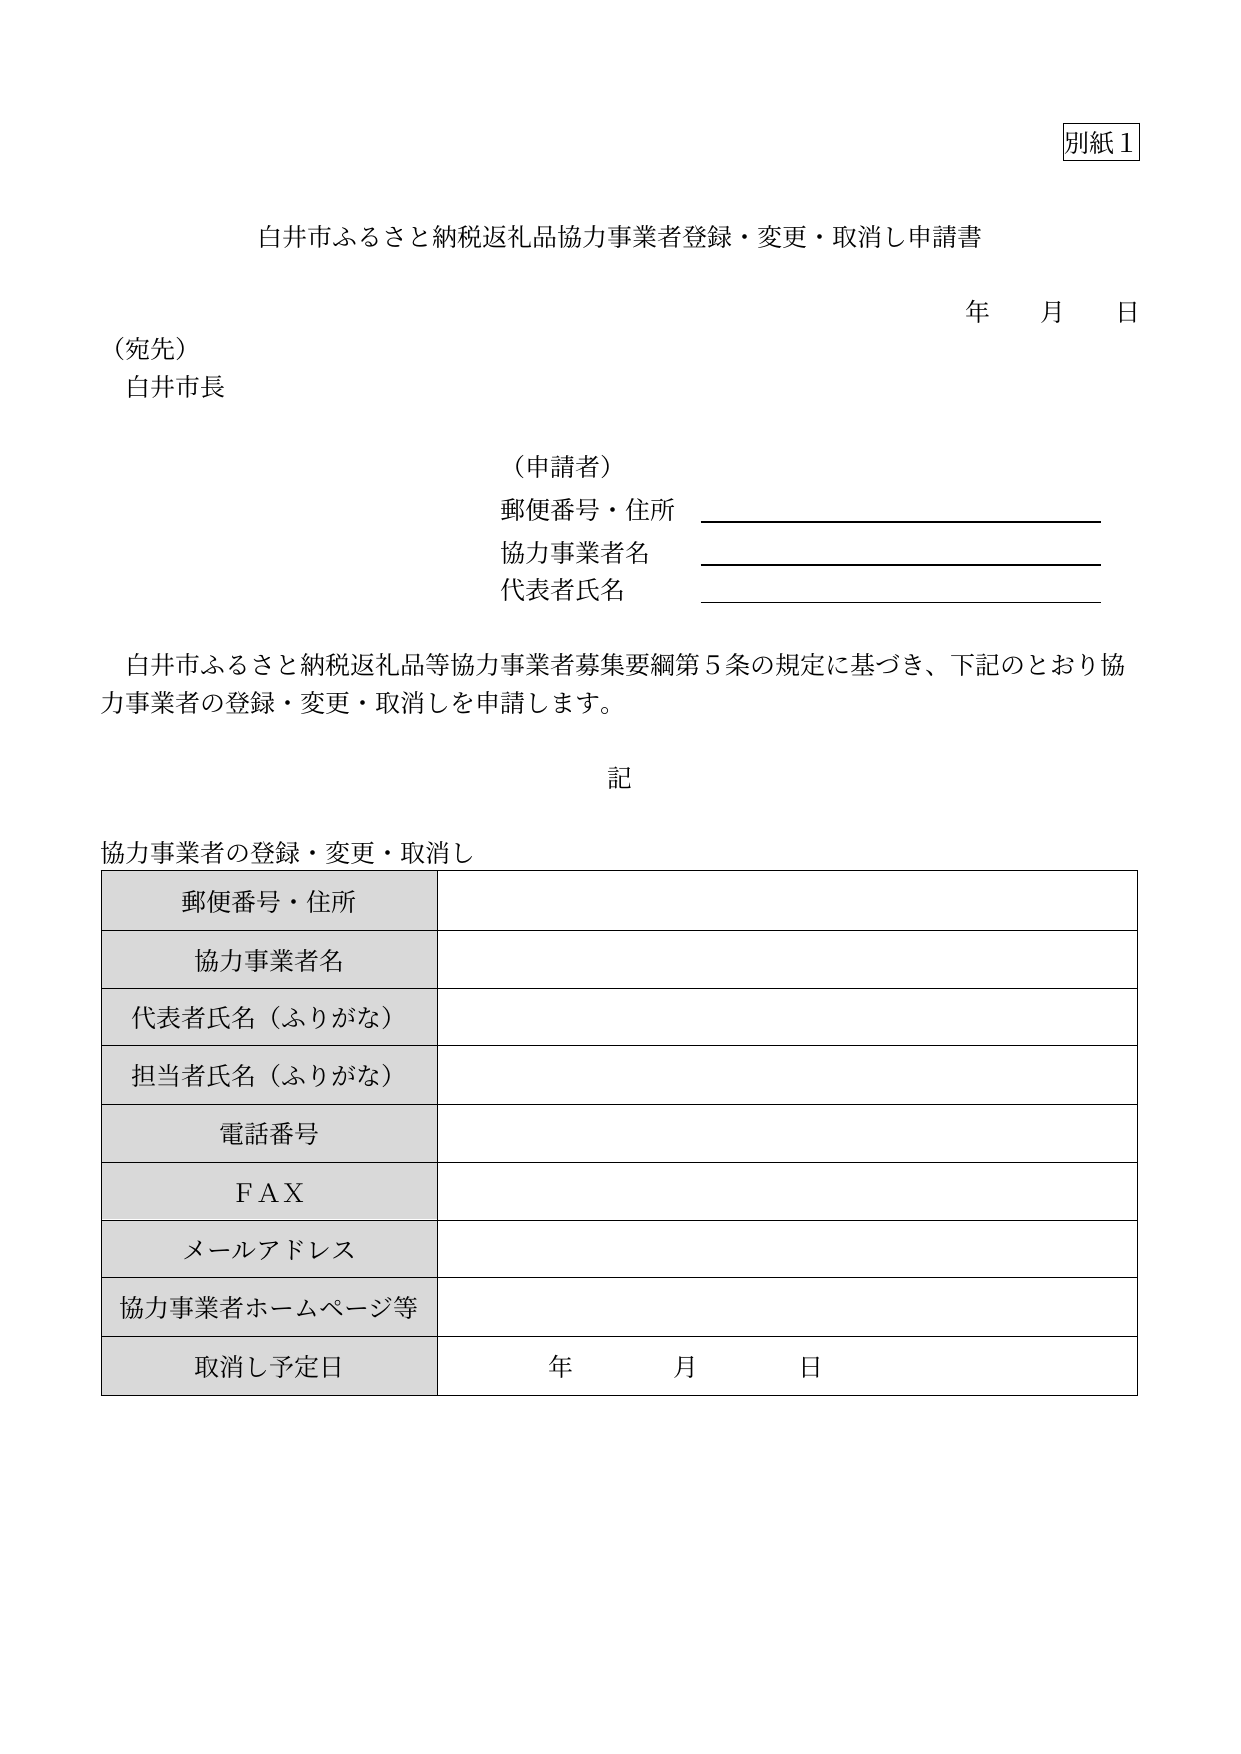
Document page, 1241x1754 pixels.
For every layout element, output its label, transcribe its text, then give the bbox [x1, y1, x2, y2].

table_cell 取消し予定日 [102, 1337, 437, 1395]
table_cell 協力事業者名 [102, 931, 437, 988]
table_cell [438, 1221, 1137, 1277]
table_cell [438, 1278, 1137, 1336]
table_header [438, 871, 1137, 930]
table_cell 協力事業者ホームページ等 [102, 1278, 437, 1336]
table_cell 担当者氏名（ふりがな） [102, 1046, 437, 1104]
text 協力事業者名 [100, 532, 1140, 570]
text 郵便番号・住所 [100, 490, 1140, 527]
text （申請者） [100, 447, 1140, 484]
table_cell [438, 989, 1137, 1045]
text 協力事業者の登録・変更・取消し [100, 832, 1140, 870]
text 別紙１ [100, 104, 1140, 179]
subtitle 記 [100, 757, 1140, 795]
text 代表者氏名 [100, 570, 1140, 607]
table_cell 年 月 日 [438, 1337, 1137, 1395]
table_cell 代表者氏名（ふりがな） [102, 989, 437, 1045]
table_cell 電話番号 [102, 1105, 437, 1162]
text （宛先） [100, 329, 1140, 367]
table_cell [438, 1105, 1137, 1162]
text 白井市ふるさと納税返礼品協力事業者登録・変更・取消し申請書 [100, 217, 1140, 254]
text 白井市ふるさと納税返礼品等協力事業者募集要綱第５条の規定に基づき、下記のとおり協力事業者の登録・変更・取消しを申請します。 [100, 645, 1140, 720]
table_cell [438, 1046, 1137, 1104]
table_cell ＦＡＸ [102, 1163, 437, 1219]
text 年 月 日 [100, 292, 1140, 329]
table_cell [438, 1163, 1137, 1219]
table_header 郵便番号・住所 [102, 871, 437, 930]
table_cell [438, 931, 1137, 988]
table_cell メールアドレス [102, 1221, 437, 1277]
text 白井市長 [100, 367, 1140, 404]
